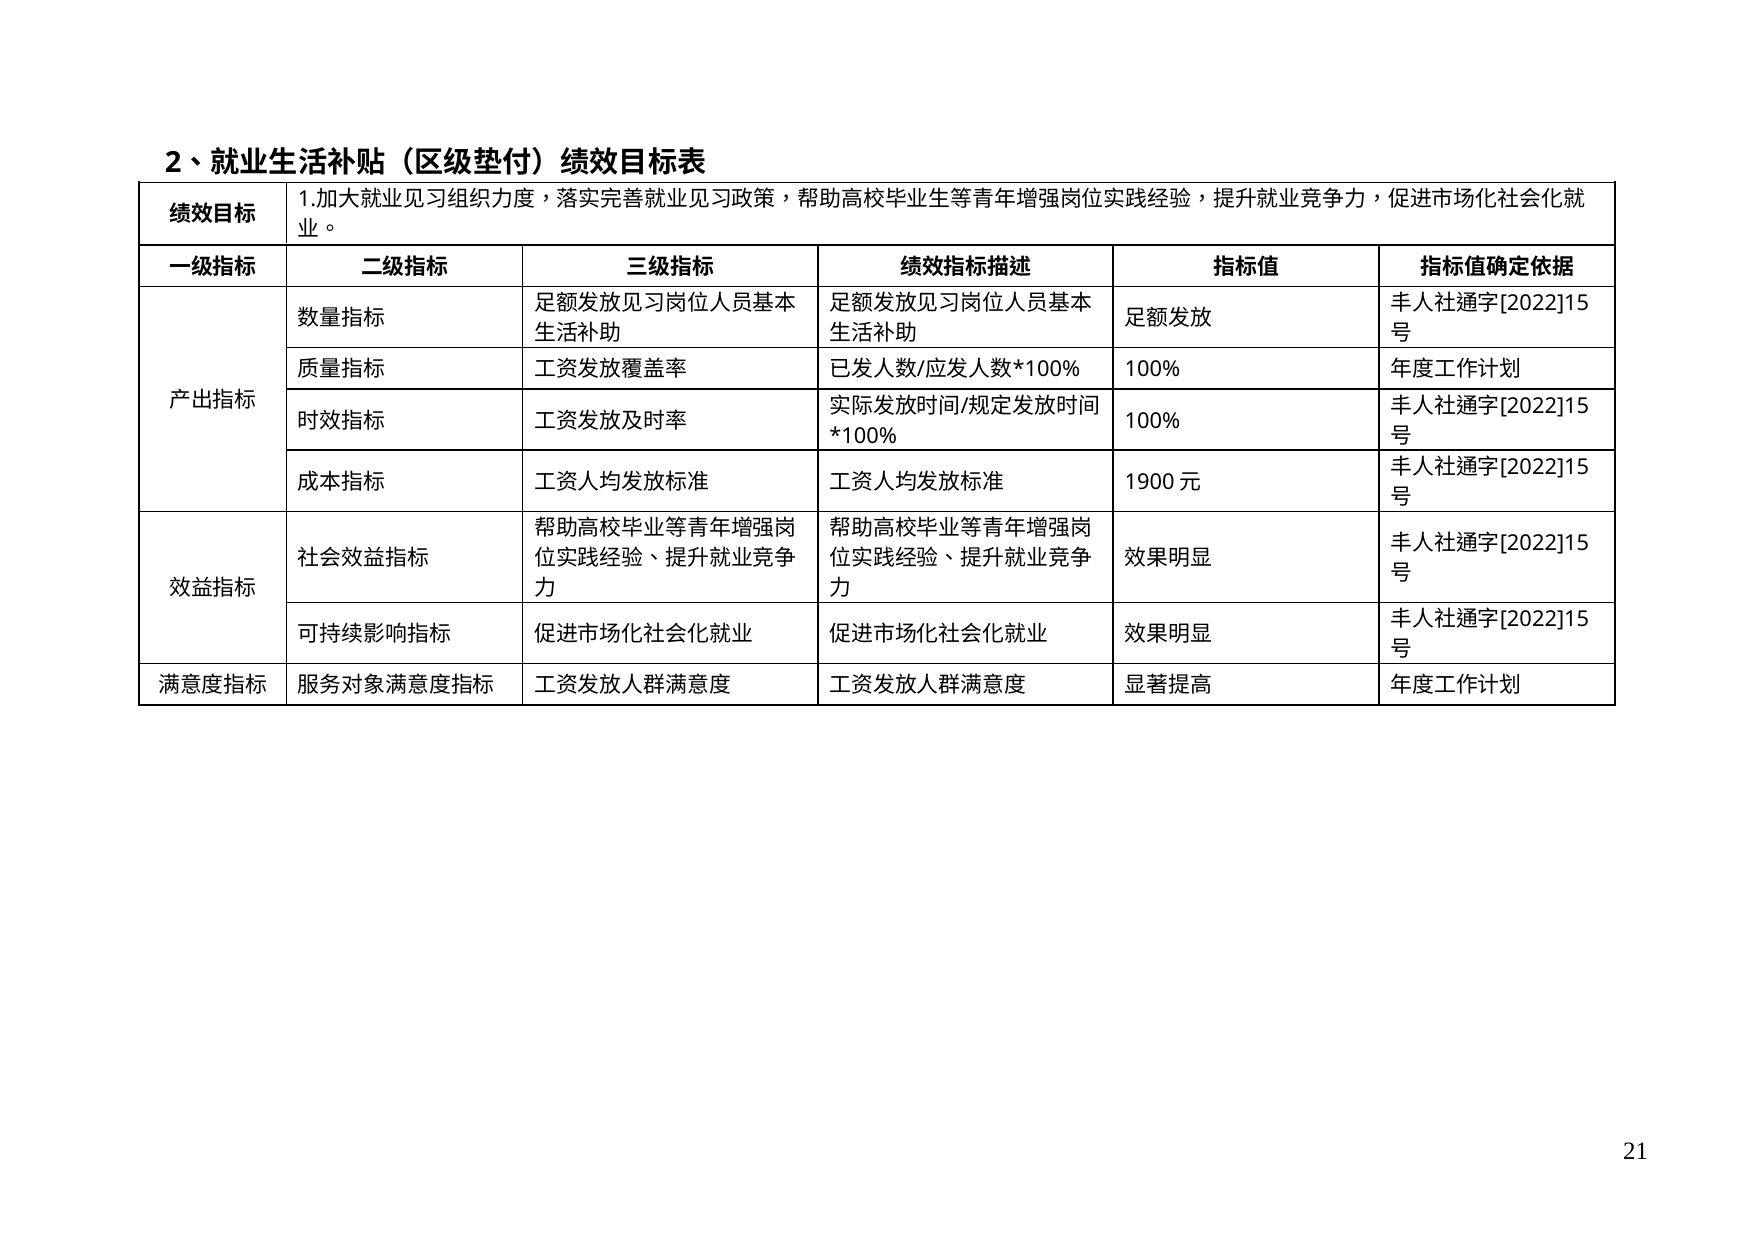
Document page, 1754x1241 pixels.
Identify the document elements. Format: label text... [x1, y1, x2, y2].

table_header 三级指标 [523, 246, 817, 286]
table_cell 丰人社通字[2022]15号 [1380, 603, 1614, 663]
table_cell 效果明显 [1114, 512, 1378, 601]
table_header 指标值确定依据 [1380, 246, 1614, 286]
table_cell 足额发放见习岗位人员基本生活补助 [523, 287, 817, 347]
table_cell 100% [1114, 390, 1378, 449]
table_cell 实际发放时间/规定发放时间*100% [819, 390, 1112, 449]
table_cell 显著提高 [1114, 664, 1378, 704]
table_cell 丰人社通字[2022]15号 [1380, 390, 1614, 449]
table_cell 丰人社通字[2022]15号 [1380, 512, 1614, 601]
table_cell 满意度指标 [140, 664, 286, 704]
table_cell 成本指标 [287, 451, 522, 511]
table_header 二级指标 [287, 246, 522, 286]
table_cell 效果明显 [1114, 603, 1378, 663]
table_header 绩效指标描述 [819, 246, 1112, 286]
table_header 1.加大就业见习组织力度，落实完善就业见习政策，帮助高校毕业生等青年增强岗位实践经验，提升就业竞争力，促进市场化社会化就业。 [287, 183, 1614, 243]
table_cell 已发人数/应发人数*100% [819, 348, 1112, 388]
table_header 一级指标 [140, 246, 286, 286]
table_cell 工资发放人群满意度 [523, 664, 817, 704]
table_cell 丰人社通字[2022]15号 [1380, 451, 1614, 511]
table_cell 工资发放人群满意度 [819, 664, 1112, 704]
table_cell 工资人均发放标准 [819, 451, 1112, 511]
text 2、就业生活补贴（区级垫付）绩效目标表 [106, 142, 1648, 181]
table_cell 产出指标 [140, 287, 286, 511]
table_cell 帮助高校毕业等青年增强岗位实践经验、提升就业竞争力 [819, 512, 1112, 601]
table_cell 社会效益指标 [287, 512, 522, 601]
table_cell 年度工作计划 [1380, 664, 1614, 704]
table_cell 帮助高校毕业等青年增强岗位实践经验、提升就业竞争力 [523, 512, 817, 601]
table_cell 足额发放见习岗位人员基本生活补助 [819, 287, 1112, 347]
table_cell 数量指标 [287, 287, 522, 347]
table_cell 工资发放及时率 [523, 390, 817, 449]
table_cell 工资发放覆盖率 [523, 348, 817, 388]
table_cell 足额发放 [1114, 287, 1378, 347]
table_cell 1900元 [1114, 451, 1378, 511]
table_cell 工资人均发放标准 [523, 451, 817, 511]
table_cell 服务对象满意度指标 [287, 664, 522, 704]
table_cell 效益指标 [140, 512, 286, 663]
table_header 指标值 [1114, 246, 1378, 286]
table_cell 100% [1114, 348, 1378, 388]
table_header 绩效目标 [140, 183, 286, 243]
table_cell 时效指标 [287, 390, 522, 449]
table_cell 质量指标 [287, 348, 522, 388]
table_cell 促进市场化社会化就业 [819, 603, 1112, 663]
table_cell 可持续影响指标 [287, 603, 522, 663]
table_cell 丰人社通字[2022]15号 [1380, 287, 1614, 347]
table_cell 促进市场化社会化就业 [523, 603, 817, 663]
table_cell 年度工作计划 [1380, 348, 1614, 388]
